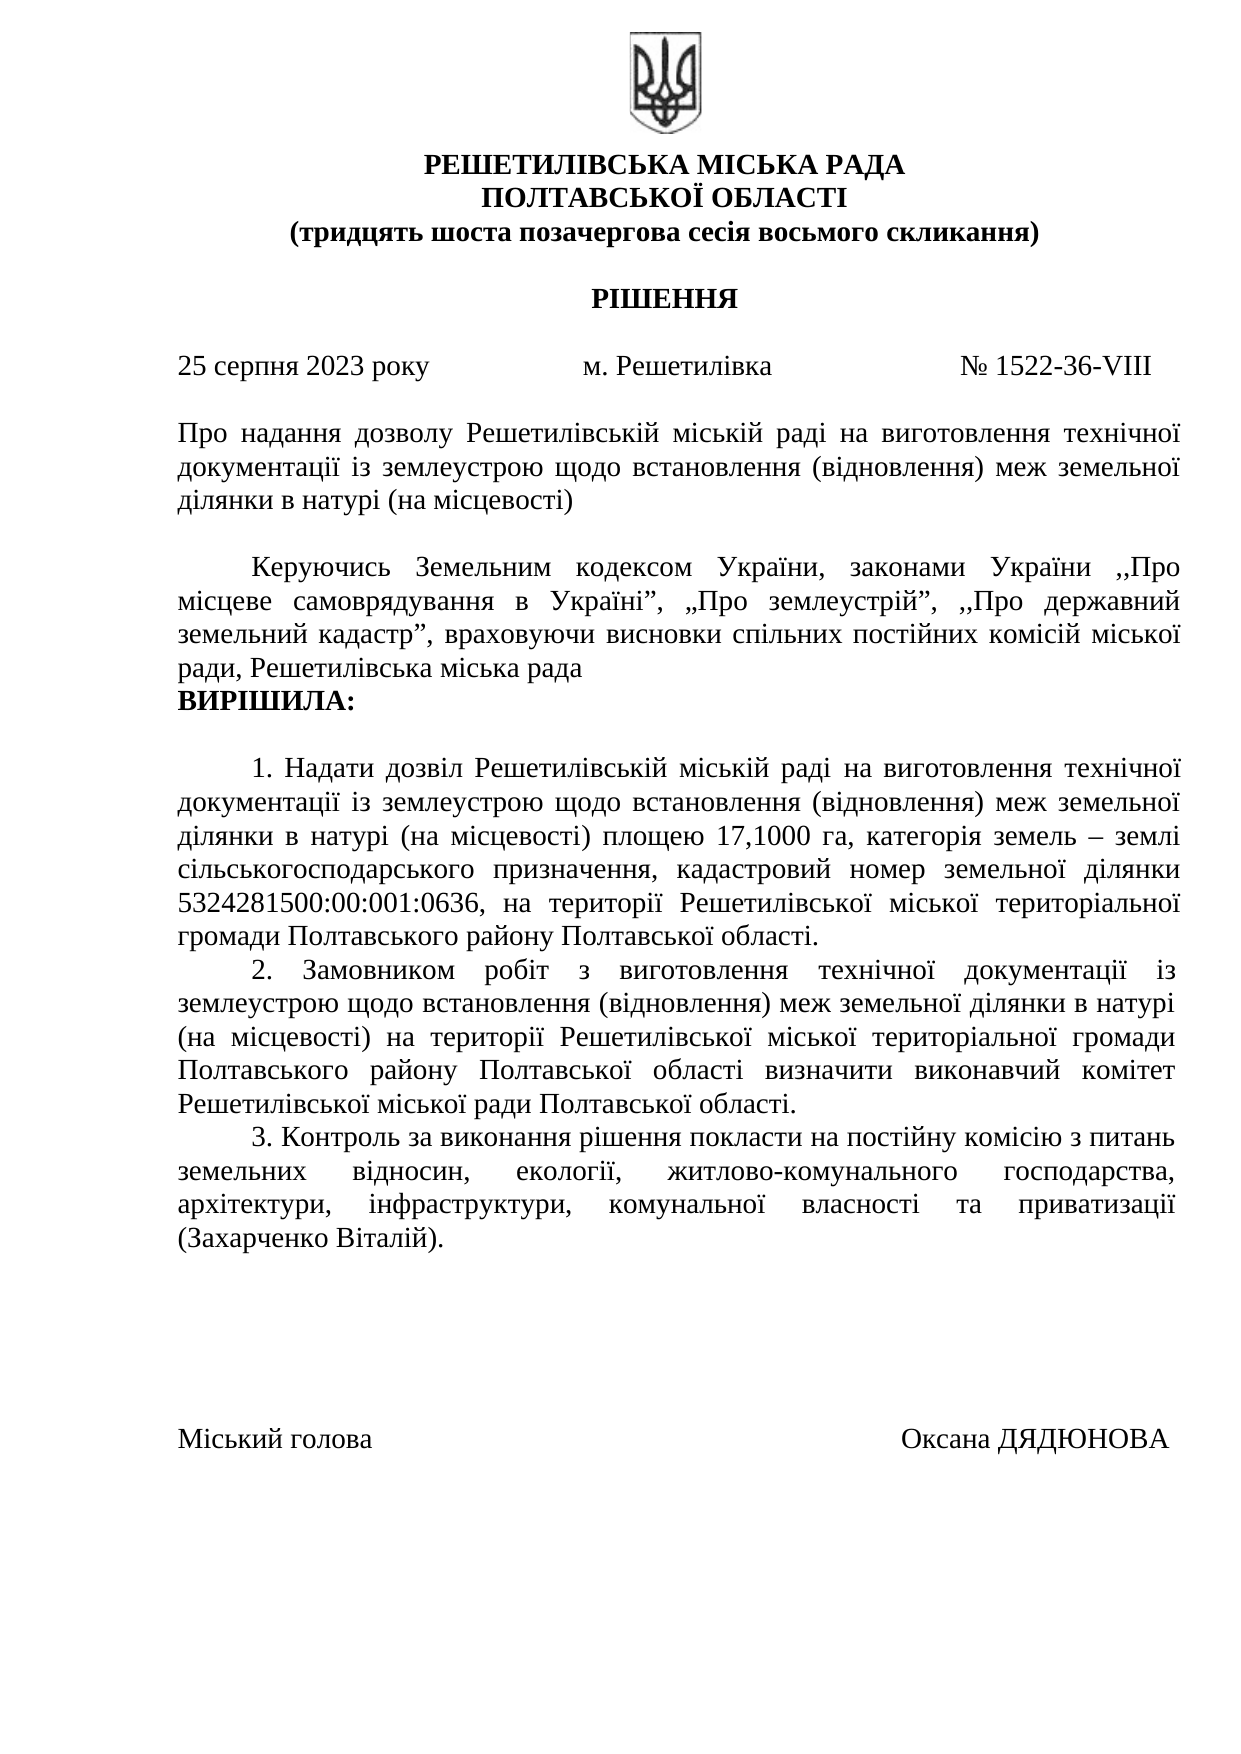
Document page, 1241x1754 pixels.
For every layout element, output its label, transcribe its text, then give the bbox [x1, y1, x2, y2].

text Міський голова Оксана ДЯДЮНОВА [177, 1421, 1181, 1455]
picture [629, 32, 702, 134]
text 2. Замовником робіт з виготовлення технічної документації із землеустрою щодо встановлення (відновлення) меж земельної ділянки в натурі (на місцевості) на території Решетилівської міської територіальної громади Полтавського району Полтавської області визначити виконавчий комітет Решетилівської міської ради Полтавської області. [177, 952, 1176, 1119]
text ПОЛТАВСЬКОЇ ОБЛАСТІ [177, 180, 1152, 214]
text Керуючись Земельним кодексом України, законами України ,,Про місцеве самоврядування в Україні”, „Про землеустрій”, ,,Про державний земельний кадастр”, враховуючи висновки спільних постійних комісій міської ради, Решетилівська міська рада [177, 549, 1181, 683]
text РЕШЕТИЛІВСЬКА МІСЬКА РАДА [177, 147, 1152, 180]
text ВИРІШИЛА: [177, 683, 1152, 717]
text (тридцять шоста позачергова сесія восьмого скликання) [177, 214, 1152, 247]
text 1. Надати дозвіл Решетилівській міській раді на виготовлення технічної документації із землеустрою щодо встановлення (відновлення) меж земельної ділянки в натурі (на місцевості) площею 17,1000 га, категорія земель – землі сільськогосподарського призначення, кадастровий номер земельної ділянки 5324281500:00:001:0636, на території Решетилівської міської територіальної громади Полтавського району Полтавської області. [177, 751, 1181, 952]
text 3. Контроль за виконання рішення покласти на постійну комісію з питань земельних відносин, екології, житлово-комунального господарства, архітектури, інфраструктури, комунальної власності та приватизації (Захарченко Віталій). [177, 1119, 1176, 1254]
text Про надання дозволу Решетилівській міській раді на виготовлення технічної документації із землеустрою щодо встановлення (відновлення) меж земельної ділянки в натурі (на місцевості) [177, 415, 1181, 516]
text РІШЕННЯ [177, 281, 1152, 314]
text 25 серпня 2023 року м. Решетилівка № 1522-36-VIIІ [177, 348, 1181, 382]
